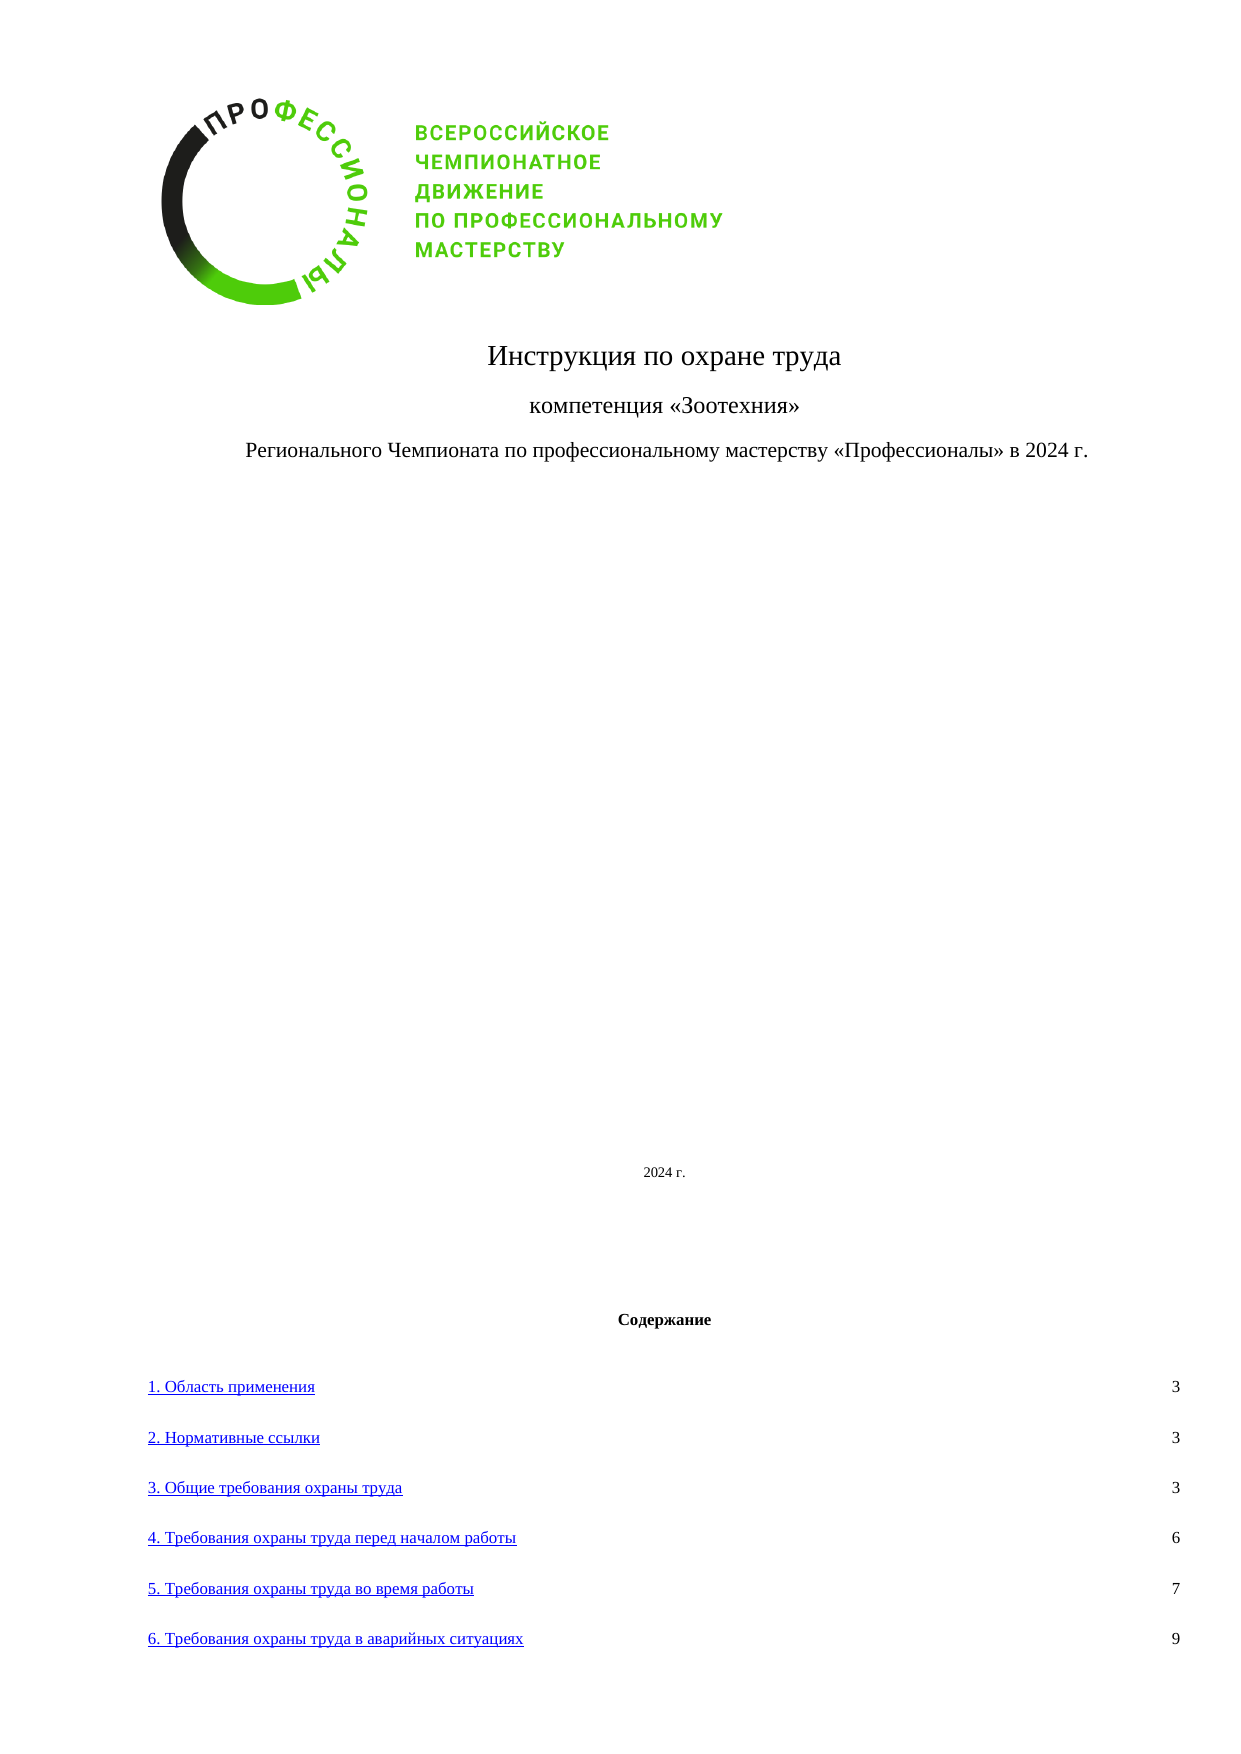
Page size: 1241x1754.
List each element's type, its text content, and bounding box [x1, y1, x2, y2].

text компетенция «Зоотехния» [148, 371, 1181, 419]
picture [147, 88, 732, 314]
text 2024 г. [148, 1152, 1181, 1181]
text Содержание [148, 1296, 1181, 1329]
text Инструкция по охране труда [148, 314, 1181, 371]
text Регионального Чемпионата по профессиональному мастерству «Профессионалы» в 2024 г. [148, 419, 1181, 462]
